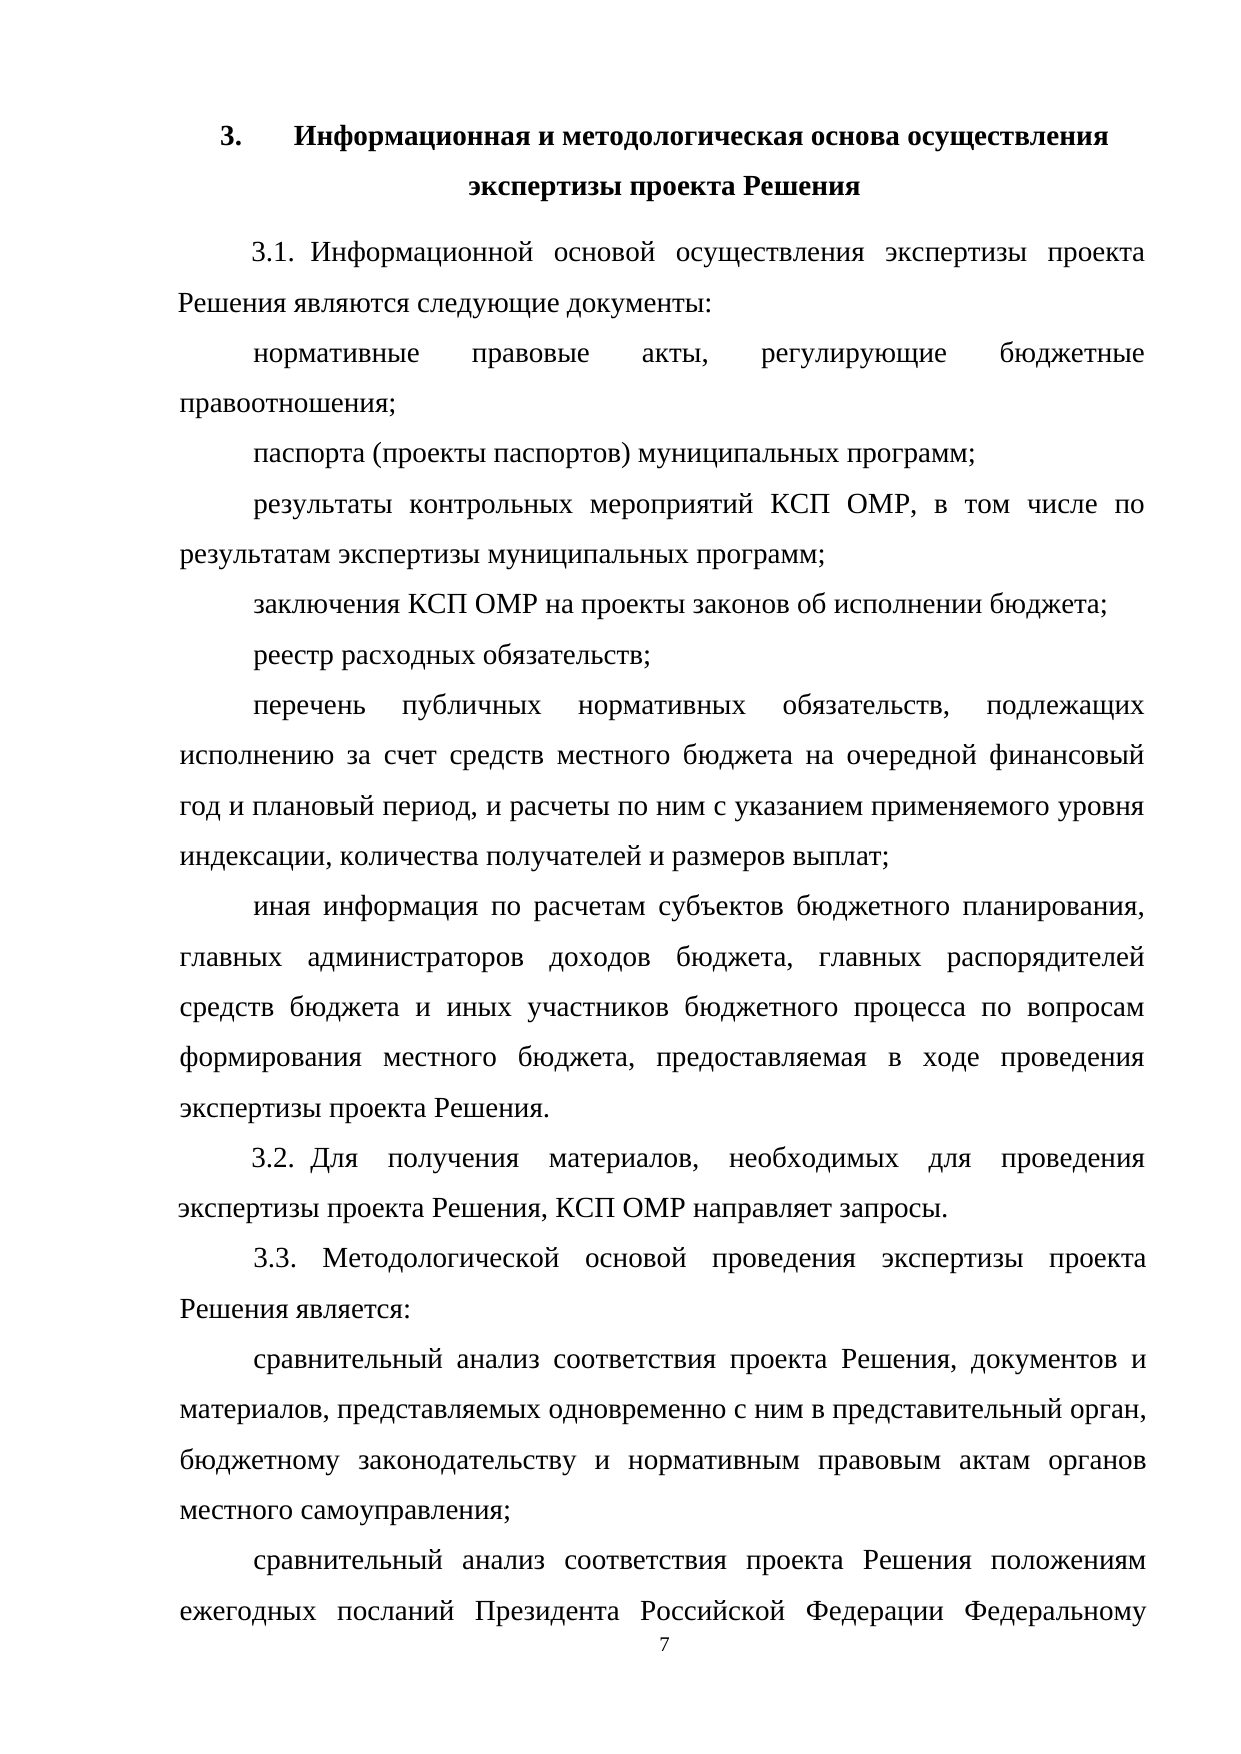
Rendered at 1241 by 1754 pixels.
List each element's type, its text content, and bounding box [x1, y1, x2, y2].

text реестр расходных обязательств; [179, 637, 1152, 670]
text нормативные правовые акты, регулирующие бюджетные правоотношения; [179, 335, 1145, 419]
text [179, 1542, 1147, 1626]
text заключения КСП ОМР на проекты законов об исполнении бюджета; [179, 587, 1145, 620]
list Информационной основой осуществления экспертизы проекта Решения являются следующие документы: [177, 234, 1145, 318]
text иная информация по расчетам субъектов бюджетного планирования, главных администраторов доходов бюджета, главных распорядителей средств бюджета и иных участников бюджетного процесса по вопросам формирования местного бюджета, предоставляемая в ходе проведения экспертизы проекта Решения. [179, 888, 1145, 1123]
text перечень публичных нормативных обязательств, подлежащих исполнению за счет средств местного бюджета на очередной финансовый год и плановый период, и расчеты по ним с указанием применяемого уровня индексации, количества получателей и размеров выплат; [179, 687, 1145, 872]
list Для получения материалов, необходимых для проведения экспертизы проекта Решения, КСП ОМР направляет запросы. [177, 1140, 1145, 1224]
text сравнительный анализ соответствия проекта Решения, документов и материалов, представляемых одновременно с ним в представительный орган, бюджетному законодательству и нормативным правовым актам органов местного самоуправления; [179, 1341, 1147, 1526]
text паспорта (проекты паспортов) муниципальных программ; [179, 436, 1145, 469]
text результаты контрольных мероприятий КСП ОМР, в том числе по результатам экспертизы муниципальных программ; [179, 486, 1145, 570]
list Информационная и методологическая основа осуществления экспертизы проекта Решения [177, 118, 1152, 202]
text 3.3. Методологической основой проведения экспертизы проекта Решения является: [179, 1241, 1147, 1324]
